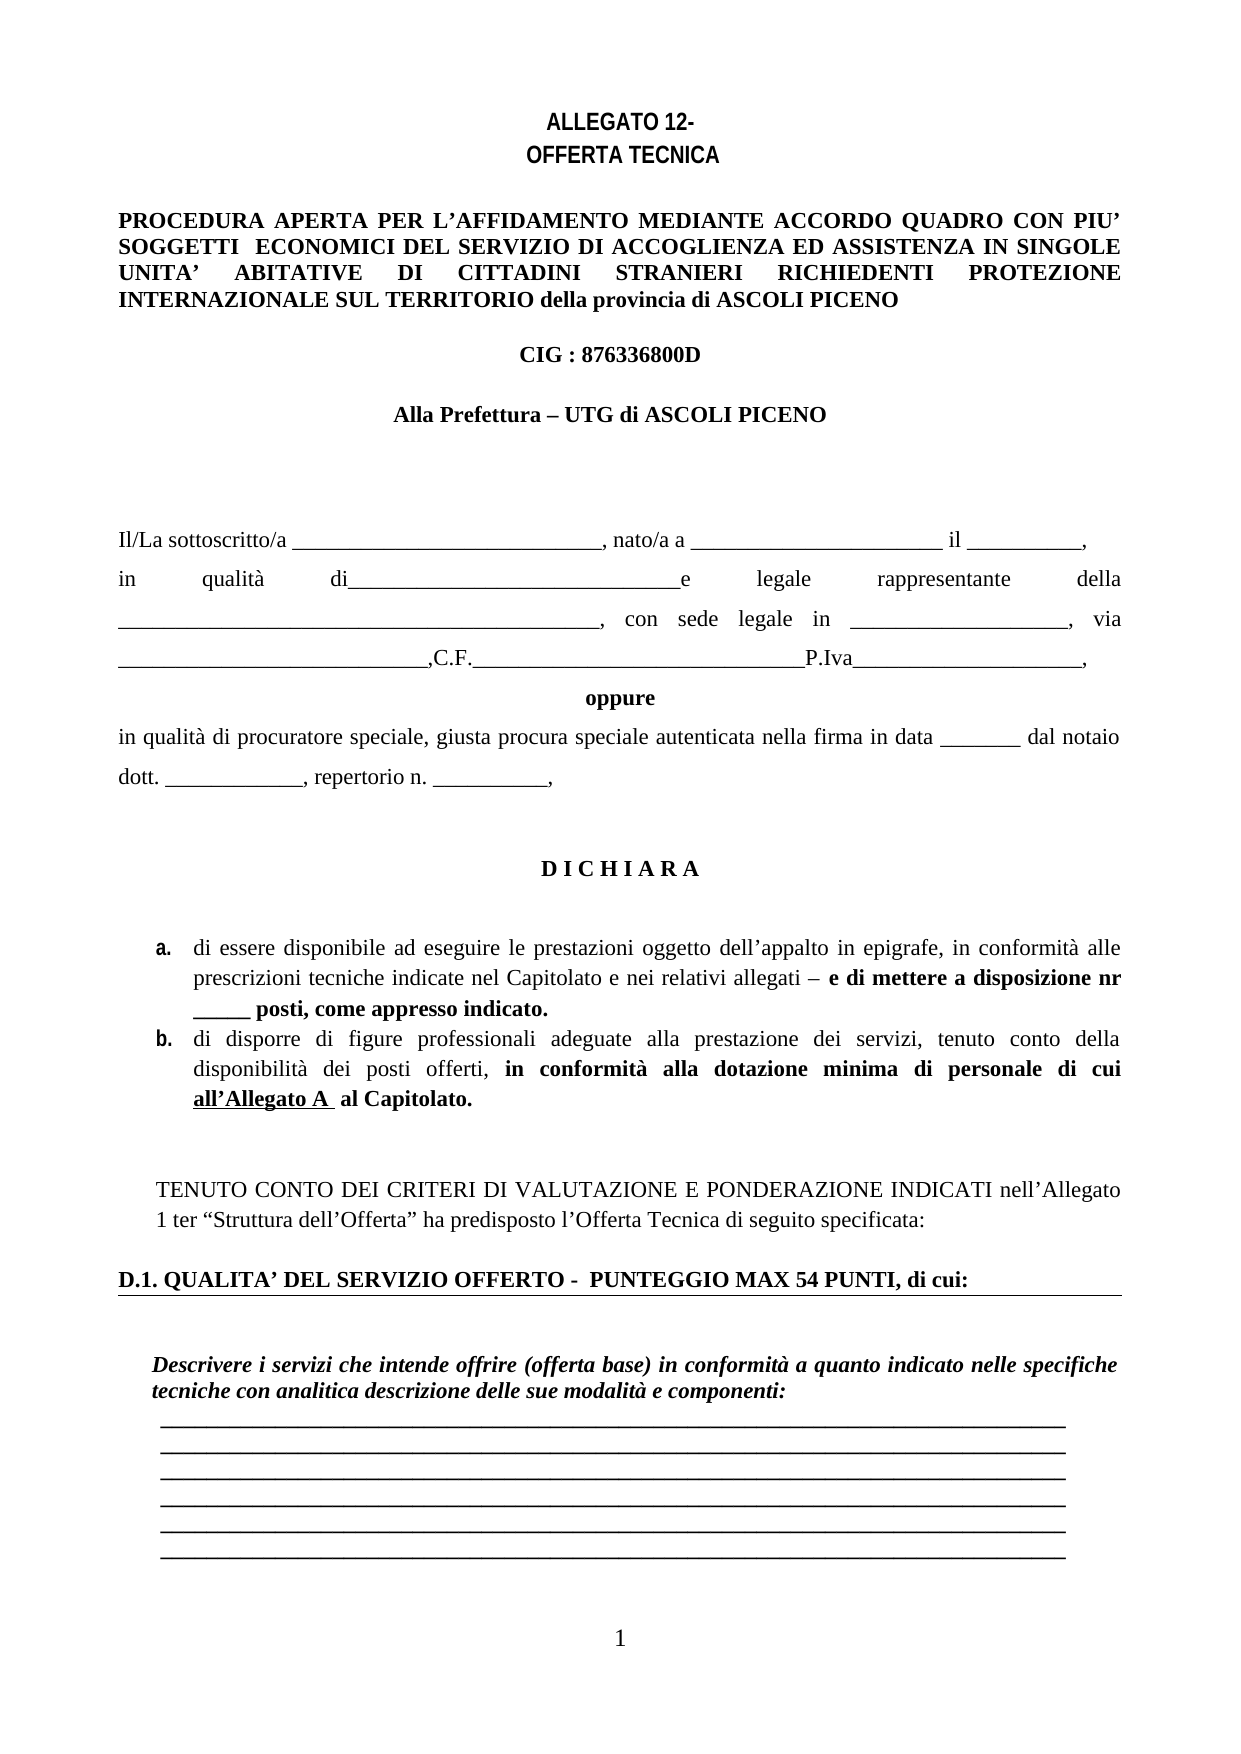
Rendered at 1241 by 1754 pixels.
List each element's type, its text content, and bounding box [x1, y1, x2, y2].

text Descrivere i servizi che intende offrire (offerta base) in conformità a quanto indicato nelle specifiche tecniche con analitica descrizione delle sue modalità e componenti: [152, 1351, 1122, 1404]
text _______________________________________________________________________________ [118, 1456, 1108, 1483]
text CIG : 876336800D [118, 341, 1102, 368]
text in qualità di procuratore speciale, giusta procura speciale autenticata nella firma in data _______ dal notaio dott. ____________, repertorio n. __________, [118, 723, 1122, 789]
list di essere disponibile ad eseguire le prestazioni oggetto dell’appalto in epigrafe, in conformità alle prescrizioni tecniche indicate nel Capitolato e nei relativi allegati – e di mettere a disposizione nr _____ posti, come appresso indicato. [156, 934, 1122, 1021]
text Il/La sottoscritto/a ___________________________, nato/a a ______________________ il __________, [118, 526, 1122, 552]
text Alla Prefettura – UTG di ASCOLI PICENO [118, 401, 1102, 427]
text TENUTO CONTO DEI CRITERI DI VALUTAZIONE E PONDERAZIONE INDICATI nell’Allegato 1 ter “Struttura dell’Offerta” ha predisposto l’Offerta Tecnica di seguito specificata: [156, 1176, 1122, 1232]
text D.1. QUALITA’ DEL SERVIZIO OFFERTO - PUNTEGGIO MAX 54 PUNTI, di cui: [118, 1267, 1122, 1295]
text _______________________________________________________________________________ [118, 1404, 1108, 1430]
text _______________________________________________________________________________ [118, 1509, 1108, 1535]
text _______________________________________________________________________________ [118, 1483, 1108, 1509]
text _______________________________________________________________________________ [118, 1430, 1108, 1456]
text oppure [118, 684, 1122, 710]
text _______________________________________________________________________________ [118, 1535, 1108, 1562]
text D I C H I A R A [118, 855, 1122, 881]
list di disporre di figure professionali adeguate alla prestazione dei servizi, tenuto conto della disponibilità dei posti offerti, in conformità alla dotazione minima di personale di cui all’Allegato A al Capitolato. [156, 1025, 1122, 1112]
text in qualità di_____________________________e legale rappresentante della __________________________________________, con sede legale in ___________________, via ___________________________,C.F._____________________________P.Iva____________________, [118, 565, 1122, 671]
text PROCEDURA APERTA PER L’AFFIDAMENTO MEDIANTE ACCORDO QUADRO CON PIU’ SOGGETTI ECONOMICI DEL SERVIZIO DI ACCOGLIENZA ED ASSISTENZA IN SINGOLE UNITA’ ABITATIVE DI CITTADINI STRANIERI RICHIEDENTI PROTEZIONE INTERNAZIONALE SUL TERRITORIO della provincia di ASCOLI PICENO [118, 207, 1122, 312]
